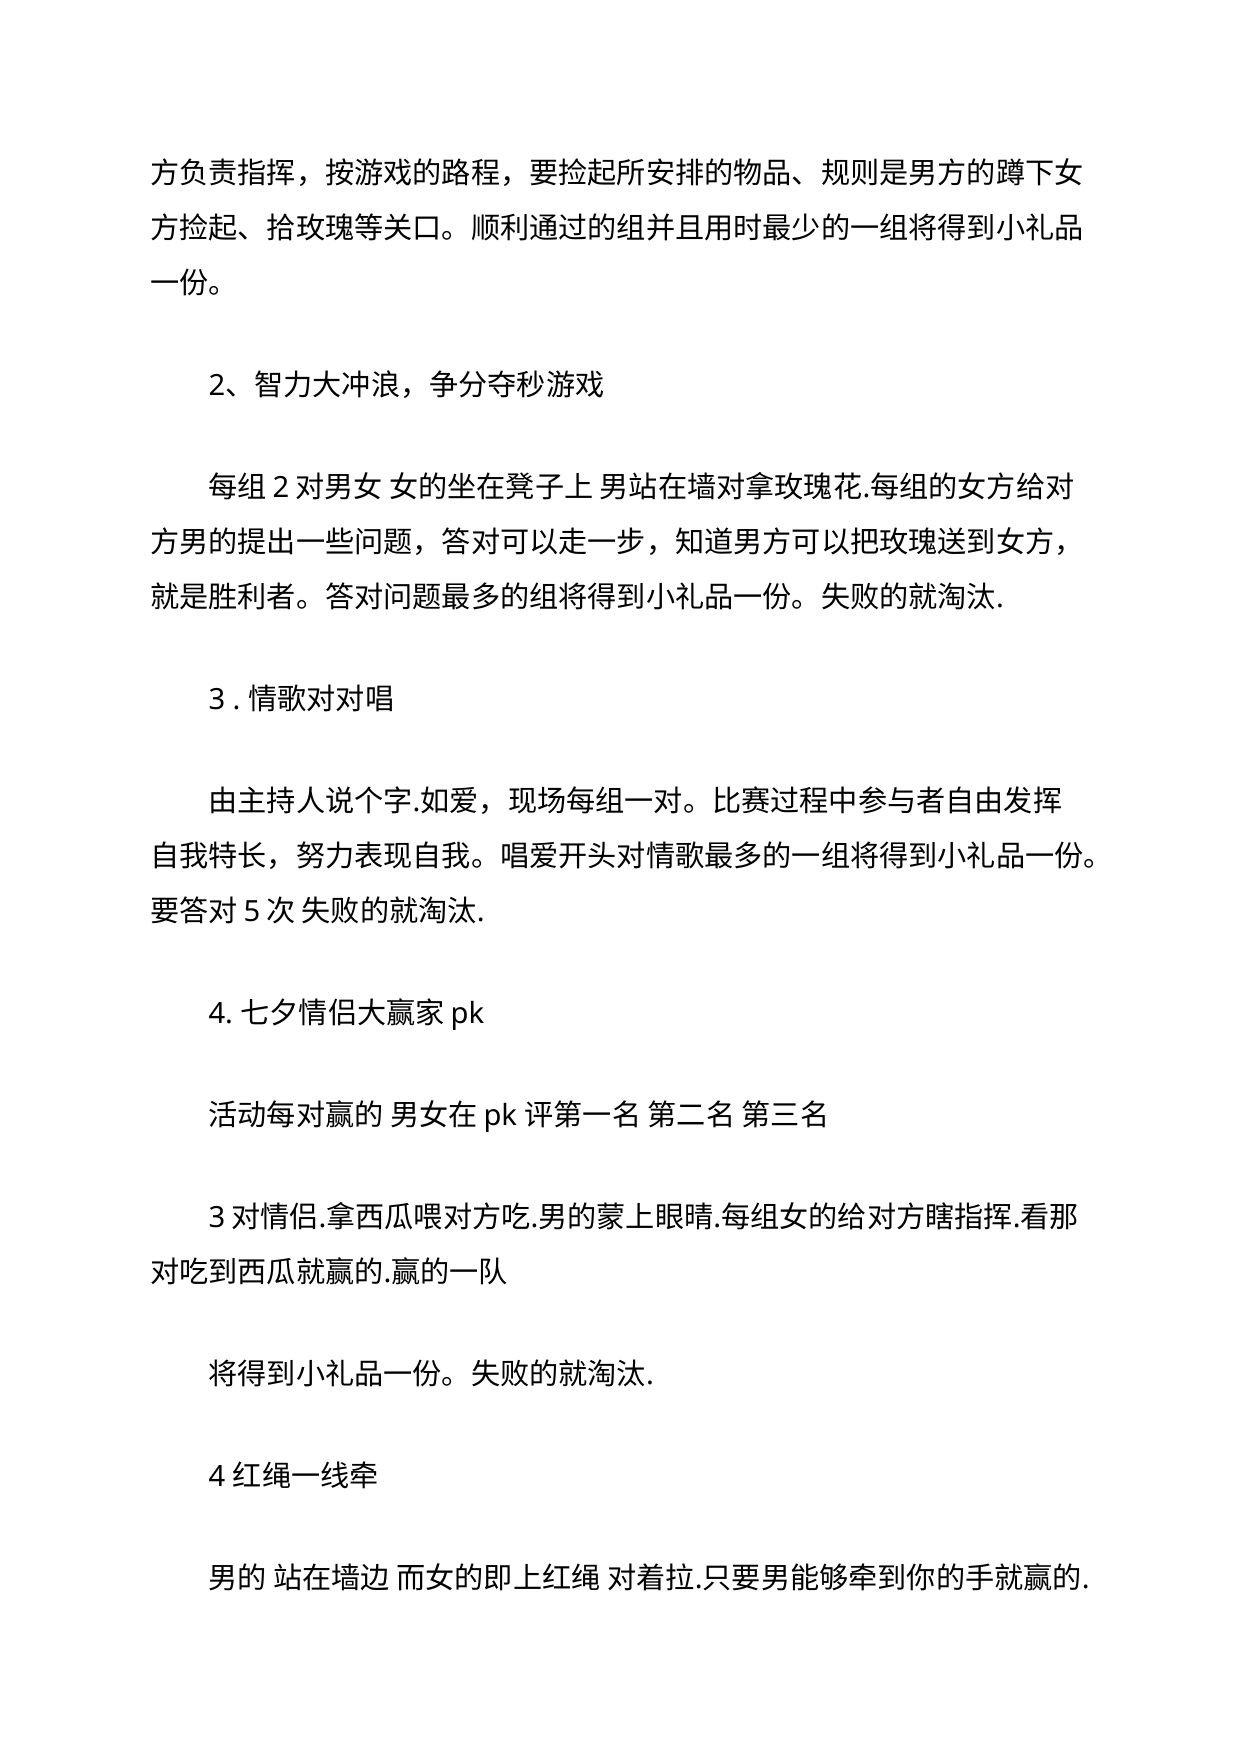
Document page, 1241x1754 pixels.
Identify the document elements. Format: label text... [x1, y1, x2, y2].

text 3对情侣.拿西瓜喂对方吃.男的蒙上眼晴.每组女的给对方瞎指挥.看那对吃到西瓜就赢的.赢的一队 [150, 1193, 1090, 1291]
text 将得到小礼品一份。失败的就淘汰. [150, 1350, 1090, 1393]
text 4. 七夕情侣大赢家pk [150, 989, 1090, 1032]
text 活动每对赢的 男女在pk 评第一名 第二名 第三名 [150, 1091, 1090, 1134]
text 2、智力大冲浪，争分夺秒游戏 [150, 362, 1090, 404]
text 每组2对男女 女的坐在凳子上 男站在墙对拿玫瑰花.每组的女方给对方男的提出一些问题，答对可以走一步，知道男方可以把玫瑰送到女方，就是胜利者。答对问题最多的组将得到小礼品一份。失败的就淘汰. [150, 463, 1090, 616]
text 由主持人说个字.如爱，现场每组一对。比赛过程中参与者自由发挥自我特长，努力表现自我。唱爱开头对情歌最多的一组将得到小礼品一份。要答对5次 失败的就淘汰. [150, 777, 1090, 930]
text 男的 站在墙边 而女的即上红绳 对着拉.只要男能够牵到你的手就赢的. [150, 1554, 1090, 1597]
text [150, 150, 1090, 302]
text 3 . 情歌对对唱 [150, 675, 1090, 718]
text 4 红绳一线牵 [150, 1452, 1090, 1494]
